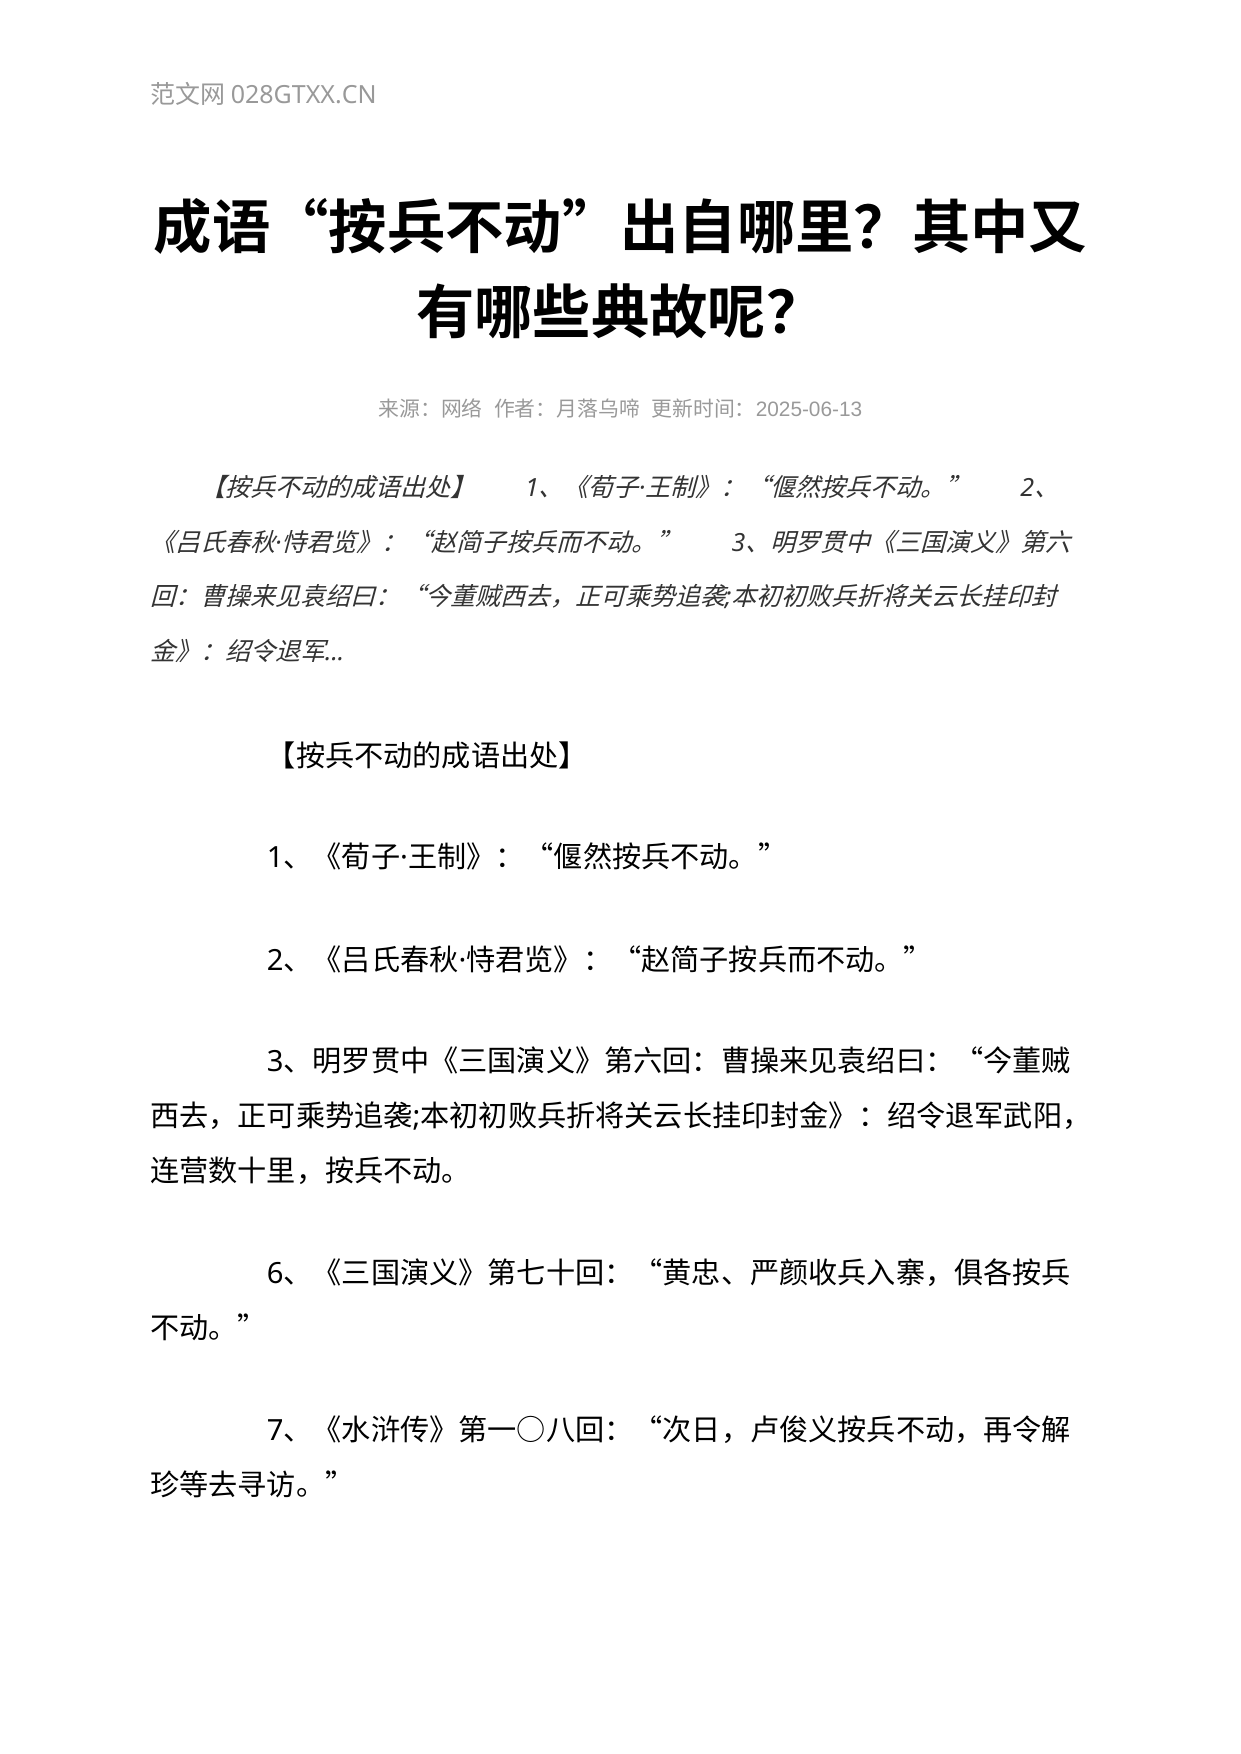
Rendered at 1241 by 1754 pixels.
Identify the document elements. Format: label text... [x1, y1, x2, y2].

text 【按兵不动的成语出处】 [150, 732, 1090, 774]
text 2、《吕氏春秋·恃君览》：“赵简子按兵而不动。” [150, 936, 1090, 978]
text 6、《三国演义》第七十回：“黄忠、严颜收兵入寨，俱各按兵不动。” [150, 1250, 1090, 1347]
text 7、《水浒传》第一○八回：“次日，卢俊义按兵不动，再令解珍等去寻访。” [150, 1407, 1090, 1504]
subtitle 成语“按兵不动”出自哪里？其中又有哪些典故呢？ [150, 181, 1090, 350]
text 1、《荀子·王制》：“偃然按兵不动。” [150, 834, 1090, 876]
text 【按兵不动的成语出处】 1、《荀子·王制》：“偃然按兵不动。” 2、《吕氏春秋·恃君览》：“赵简子按兵而不动。” 3、明罗贯中《三国演义》第六回：曹操来见袁绍曰：“今董贼西去，正可乘势追袭;本初初败兵折将关云长挂印封金》：绍令退军... [150, 468, 1090, 667]
text 3、明罗贯中《三国演义》第六回：曹操来见袁绍曰：“今董贼西去，正可乘势追袭;本初初败兵折将关云长挂印封金》：绍令退军武阳，连营数十里，按兵不动。 [150, 1038, 1090, 1190]
text 来源：网络 作者：月落乌啼 更新时间：2025-06-13 [150, 397, 1090, 421]
